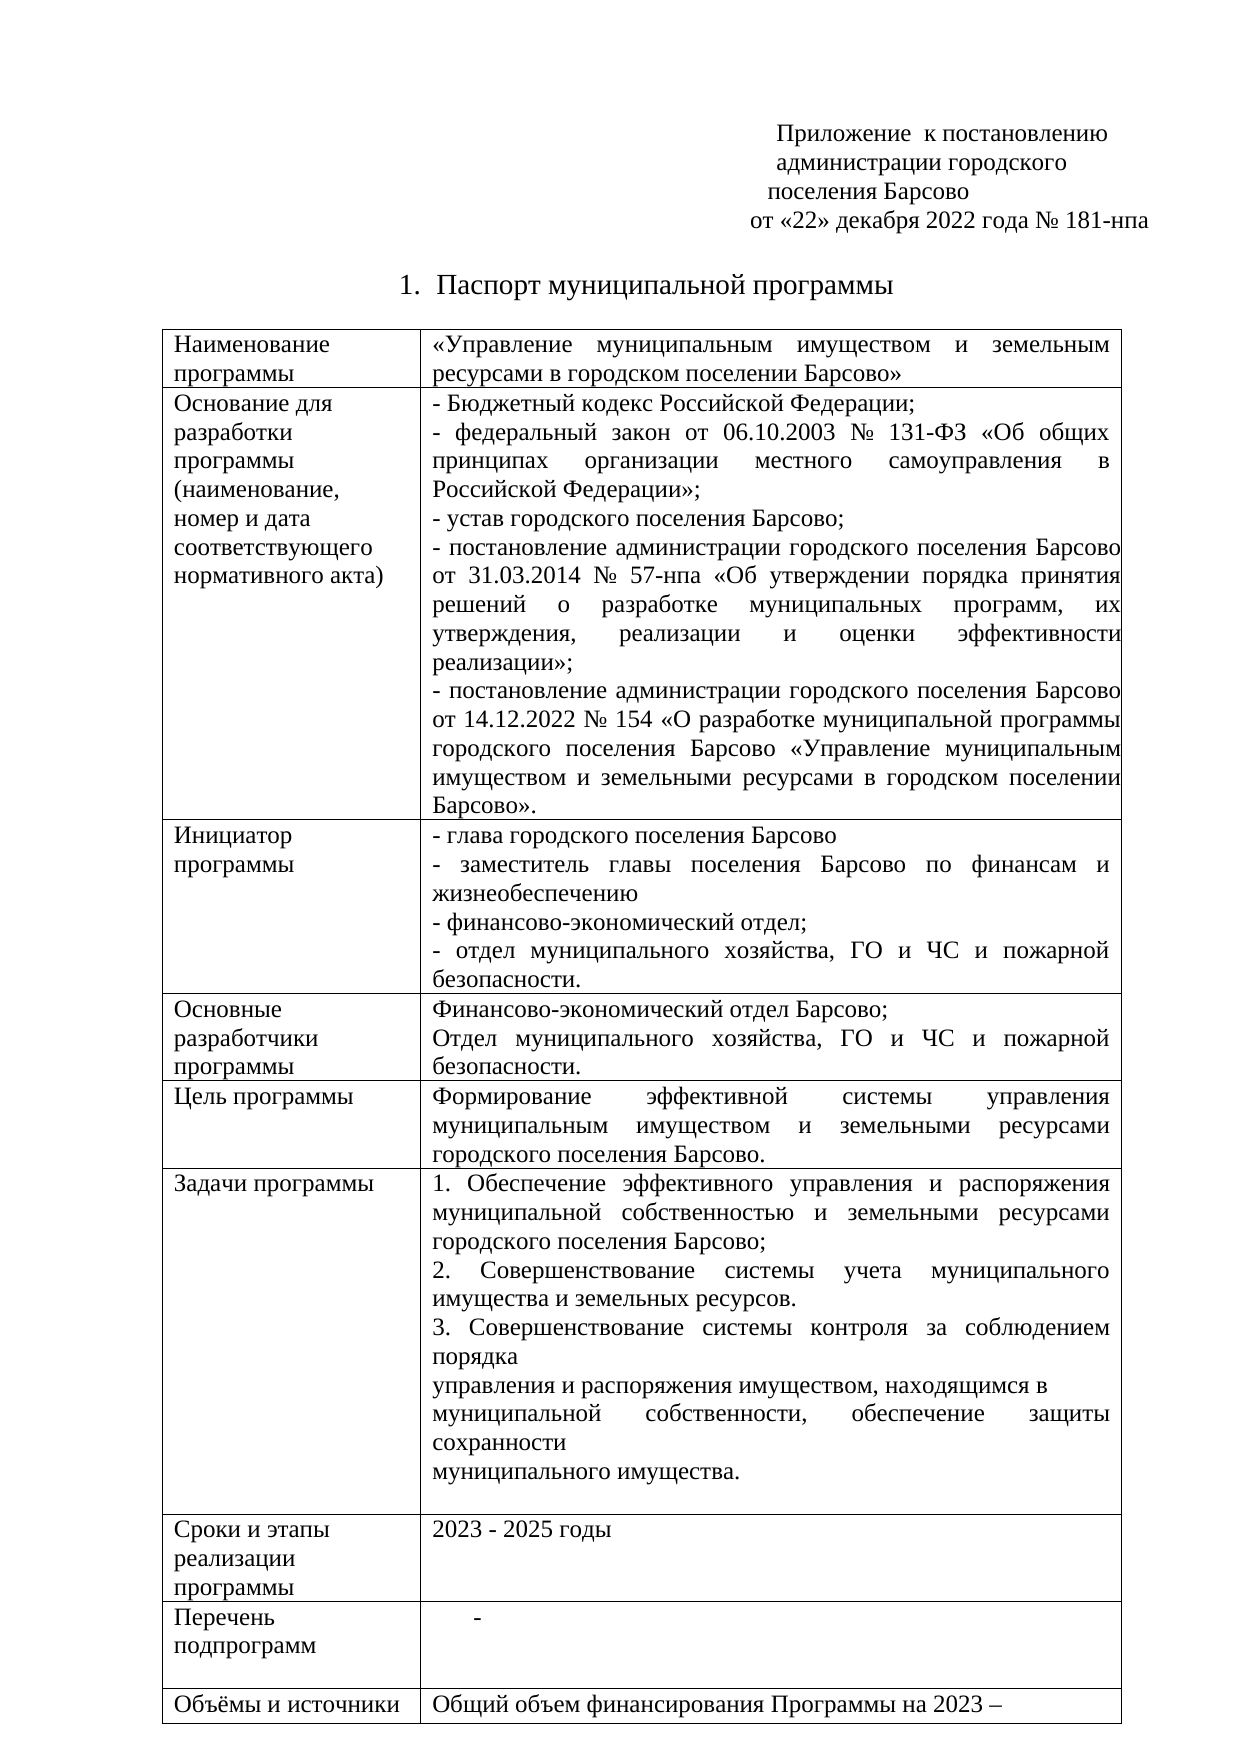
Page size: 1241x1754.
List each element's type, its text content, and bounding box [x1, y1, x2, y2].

text от «22» декабря 2022 года № 181-нпа [89, 205, 1166, 233]
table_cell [163, 1689, 420, 1722]
table_cell - Бюджетный кодекс Российской Федерации; - федеральный закон от 06.10.2003 № 131-ФЗ «Об общих принципах организации местного самоуправления в Российской Федерации»; - устав городского поселения Барсово; - постановление администрации городского поселения Барсово от 31.03.2014 № 57-нпа «Об утверждении порядка принятия решений о разработке муниципальных программ, их утверждения, реализации и оценки эффективности реализации»; - постановление администрации городского поселения Барсово от 14.12.2022 № 154 «О разработке муниципальной программы городского поселения Барсово «Управление муниципальным имуществом и земельными ресурсами в городском поселении Барсово». [421, 388, 1121, 819]
table_header Наименование программы [163, 330, 420, 387]
table_cell - [421, 1602, 1121, 1688]
table_cell Задачи программы [163, 1169, 420, 1513]
table_header «Управление муниципальным имуществом и земельным ресурсами в городском поселении Барсово» [421, 330, 1121, 387]
table_cell Формирование эффективной системы управления муниципальным имуществом и земельными ресурсами городского поселения Барсово. [421, 1081, 1121, 1167]
table_cell Цель программы [163, 1081, 420, 1167]
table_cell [421, 1689, 1121, 1722]
table_cell Перечень подпрограмм [163, 1602, 420, 1688]
text Приложение к постановлению [89, 118, 1166, 147]
table_cell Инициатор программы [163, 820, 420, 993]
text поселения Барсово [89, 176, 1166, 205]
table_cell Сроки и этапы реализации программы [163, 1515, 420, 1601]
table_cell Основные разработчики программы [163, 994, 420, 1080]
table_cell - глава городского поселения Барсово - заместитель главы поселения Барсово по финансам и жизнеобеспечению - финансово-экономический отдел; - отдел муниципального хозяйства, ГО и ЧС и пожарной безопасности. [421, 820, 1121, 993]
text администрации городского [89, 147, 1166, 176]
table_cell Основание для разработки программы (наименование, номер и дата соответствующего нормативного акта) [163, 388, 420, 819]
table_cell 2023 - 2025 годы [421, 1515, 1121, 1601]
table_cell 1. Обеспечение эффективного управления и распоряжения муниципальной собственностью и земельными ресурсами городского поселения Барсово; 2. Совершенствование системы учета муниципального имущества и земельных ресурсов. 3. Совершенствование системы контроля за соблюдением порядка управления и распоряжения имуществом, находящимся в муниципальной собственности, обеспечение защиты сохранности муниципального имущества. [421, 1169, 1121, 1513]
table_cell Финансово-экономический отдел Барсово; Отдел муниципального хозяйства, ГО и ЧС и пожарной безопасности. [421, 994, 1121, 1080]
list Паспорт муниципальной программы [126, 267, 1166, 301]
